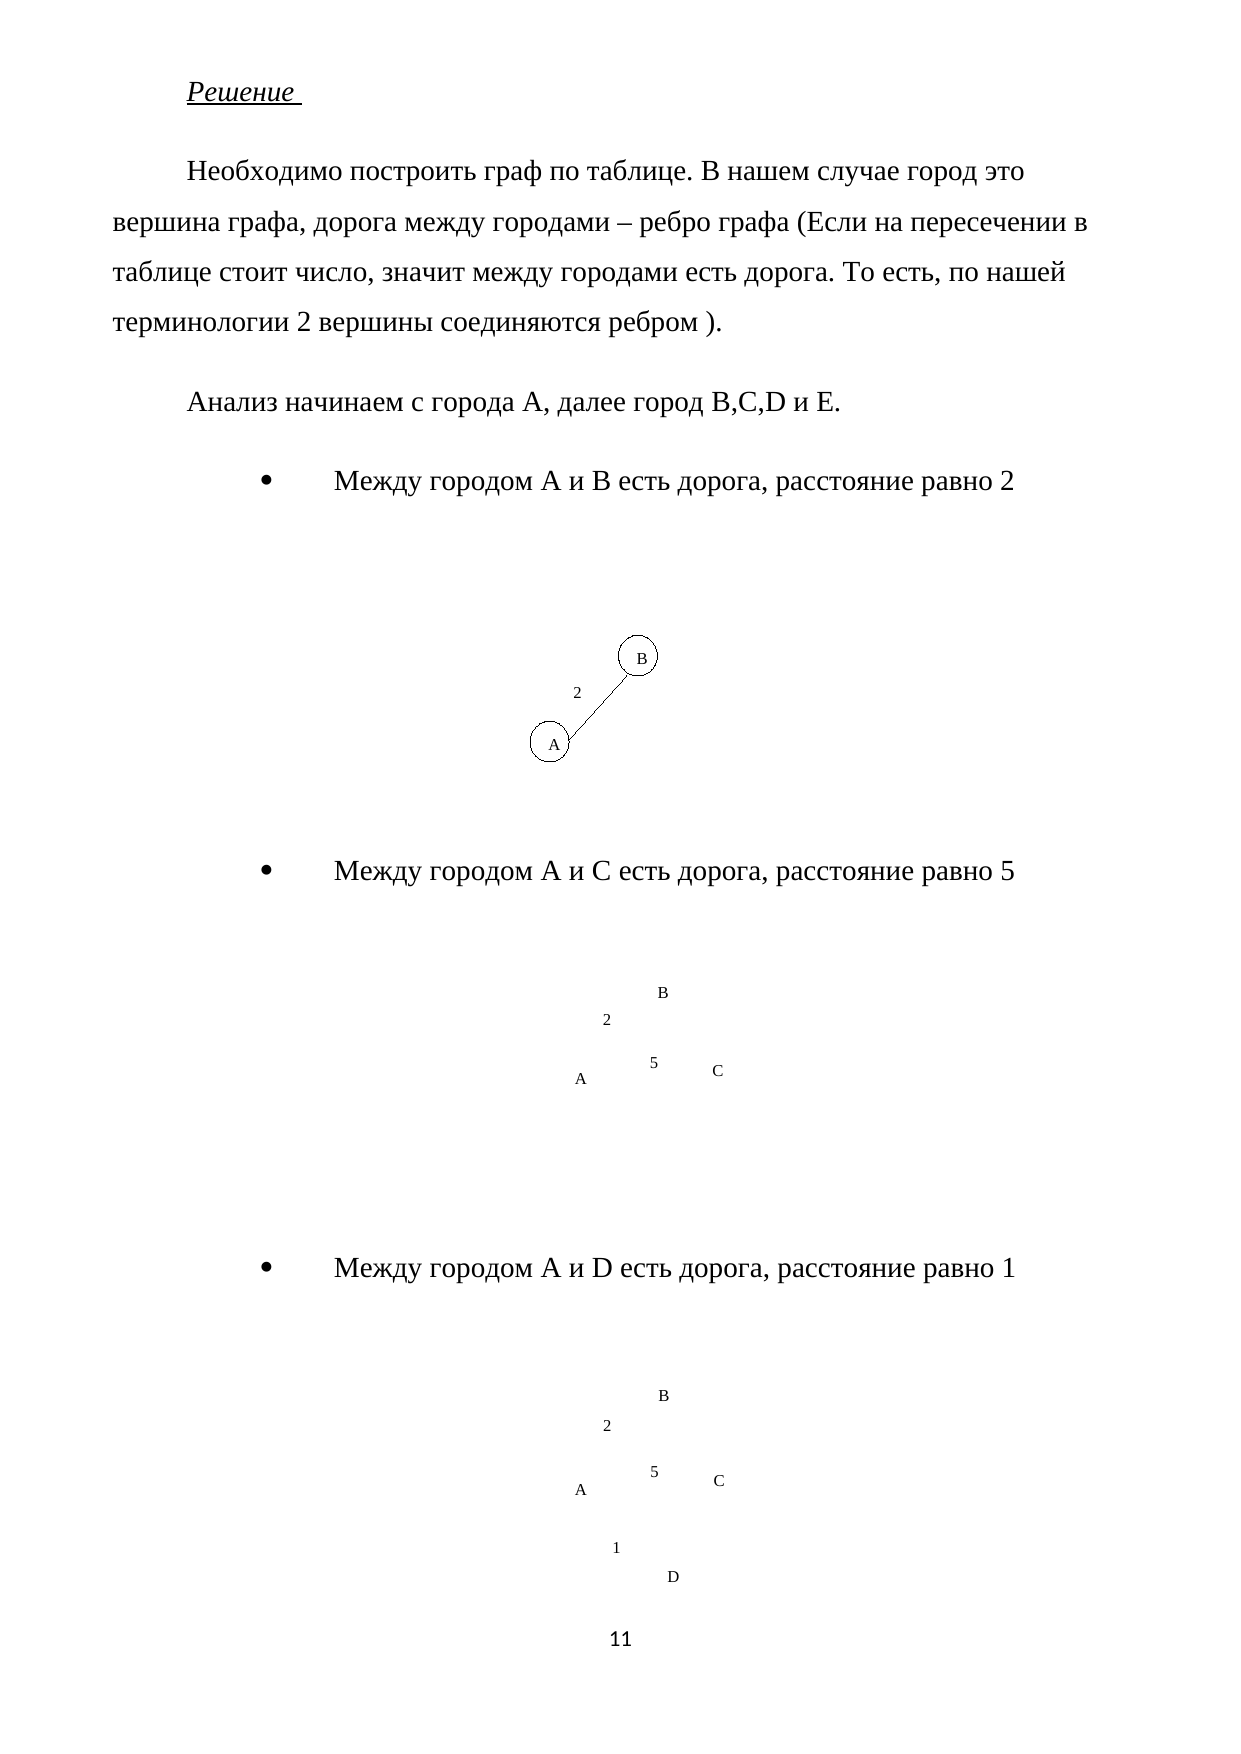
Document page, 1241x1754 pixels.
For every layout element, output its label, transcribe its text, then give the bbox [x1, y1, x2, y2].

text Необходимо построить граф по таблице. В нашем случае город это вершина графа, дорога между городами – ребро графа (Если на пересечении в таблице стоит число, значит между городами есть дорога. То есть, по нашей терминологии 2 вершины соединяются ребром ). [112, 153, 1128, 338]
list Между городом А и D есть дорога, расстояние равно 1 [187, 1250, 1128, 1284]
text Анализ начинаем с города А, далее город B,C,D и E. [112, 384, 1128, 417]
text Решение [112, 74, 1128, 107]
list Между городом А и В есть дорога, расстояние равно 2 [187, 463, 1128, 497]
list Между городом А и C есть дорога, расстояние равно 5 [187, 853, 1128, 886]
